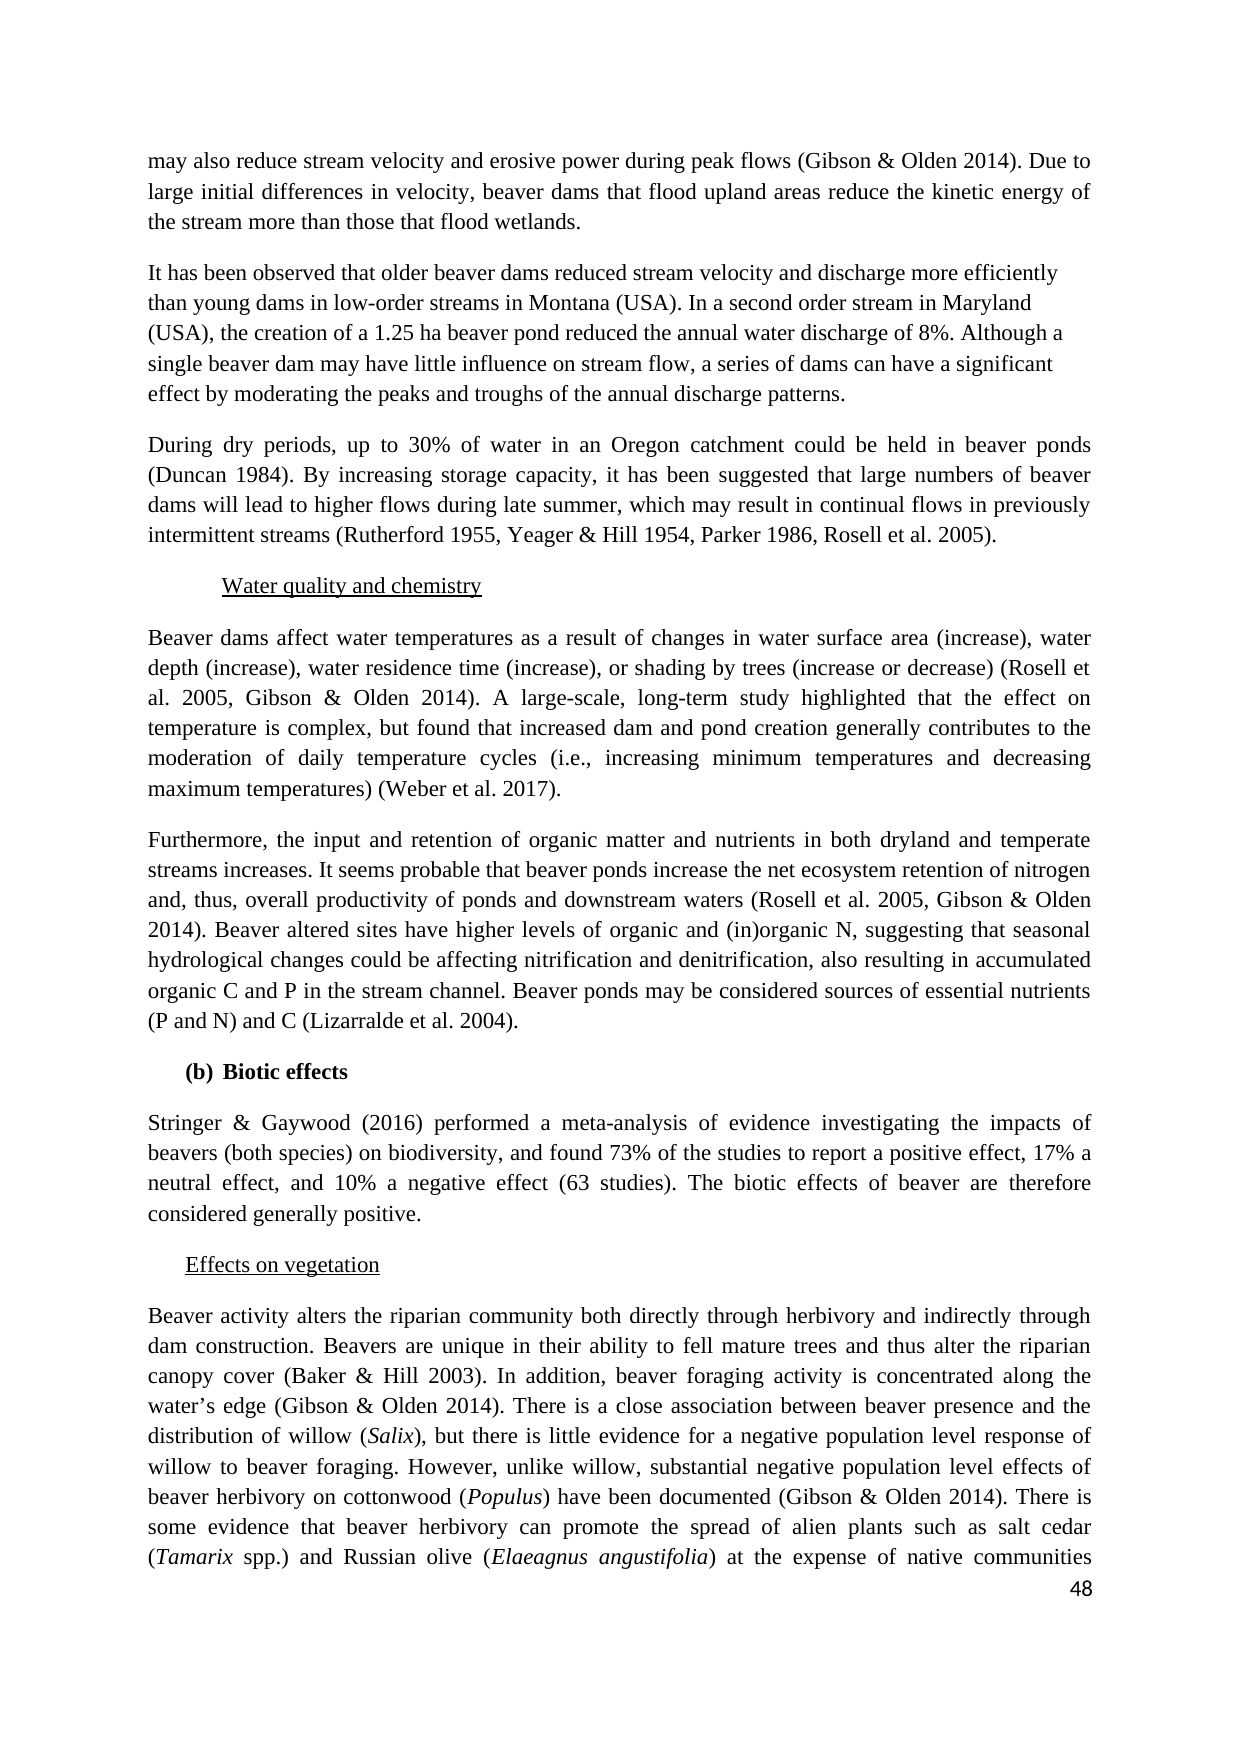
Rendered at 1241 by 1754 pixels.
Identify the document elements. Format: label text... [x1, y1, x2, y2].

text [148, 1302, 1093, 1570]
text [148, 148, 1093, 234]
text Water quality and chemistry [148, 573, 1093, 599]
text During dry periods, up to 30% of water in an Oregon catchment could be held in beaver ponds (Duncan 1984). By increasing storage capacity, it has been suggested that large numbers of beaver dams will lead to higher flows during late summer, which may result in continual flows in previously intermittent streams (Rutherford 1955, Yeager & Hill 1954, Parker 1986, Rosell et al. 2005). [148, 431, 1093, 548]
text Furthermore, the input and retention of organic matter and nutrients in both dryland and temperate streams increases. It seems probable that beaver ponds increase the net ecosystem retention of nitrogen and, thus, overall productivity of ponds and downstream waters (Rosell et al. 2005, Gibson & Olden 2014). Beaver altered sites have higher levels of organic and (in)organic N, suggesting that seasonal hydrological changes could be affecting nitrification and denitrification, also resulting in accumulated organic C and P in the stream channel. Beaver ponds may be considered sources of essential nutrients (P and N) and C (Lizarralde et al. 2004). [148, 826, 1093, 1033]
text Effects on vegetation [148, 1251, 1093, 1277]
text It has been observed that older beaver dams reduced stream velocity and discharge more efficiently than young dams in low-order streams in Montana (USA). In a second order stream in Maryland (USA), the creation of a 1.25 ha beaver pond reduced the annual water discharge of 8%. Although a single beaver dam may have little influence on stream flow, a series of dams can have a significant effect by moderating the peaks and troughs of the annual discharge patterns. [148, 259, 1093, 406]
text Beaver dams affect water temperatures as a result of changes in water surface area (increase), water depth (increase), water residence time (increase), or shading by trees (increase or decrease) (Rosell et al. 2005, Gibson & Olden 2014). A large-scale, long-term study highlighted that the effect on temperature is complex, but found that increased dam and pond creation generally contributes to the moderation of daily temperature cycles (i.e., increasing minimum temperatures and decreasing maximum temperatures) (Weber et al. 2017). [148, 624, 1093, 801]
text Stringer & Gaywood (2016) performed a meta-analysis of evidence investigating the impacts of beavers (both species) on biodiversity, and found 73% of the studies to report a positive effect, 17% a neutral effect, and 10% a negative effect (63 studies). The biotic effects of beaver are therefore considered generally positive. [148, 1109, 1093, 1226]
list Biotic effects [185, 1058, 1093, 1084]
